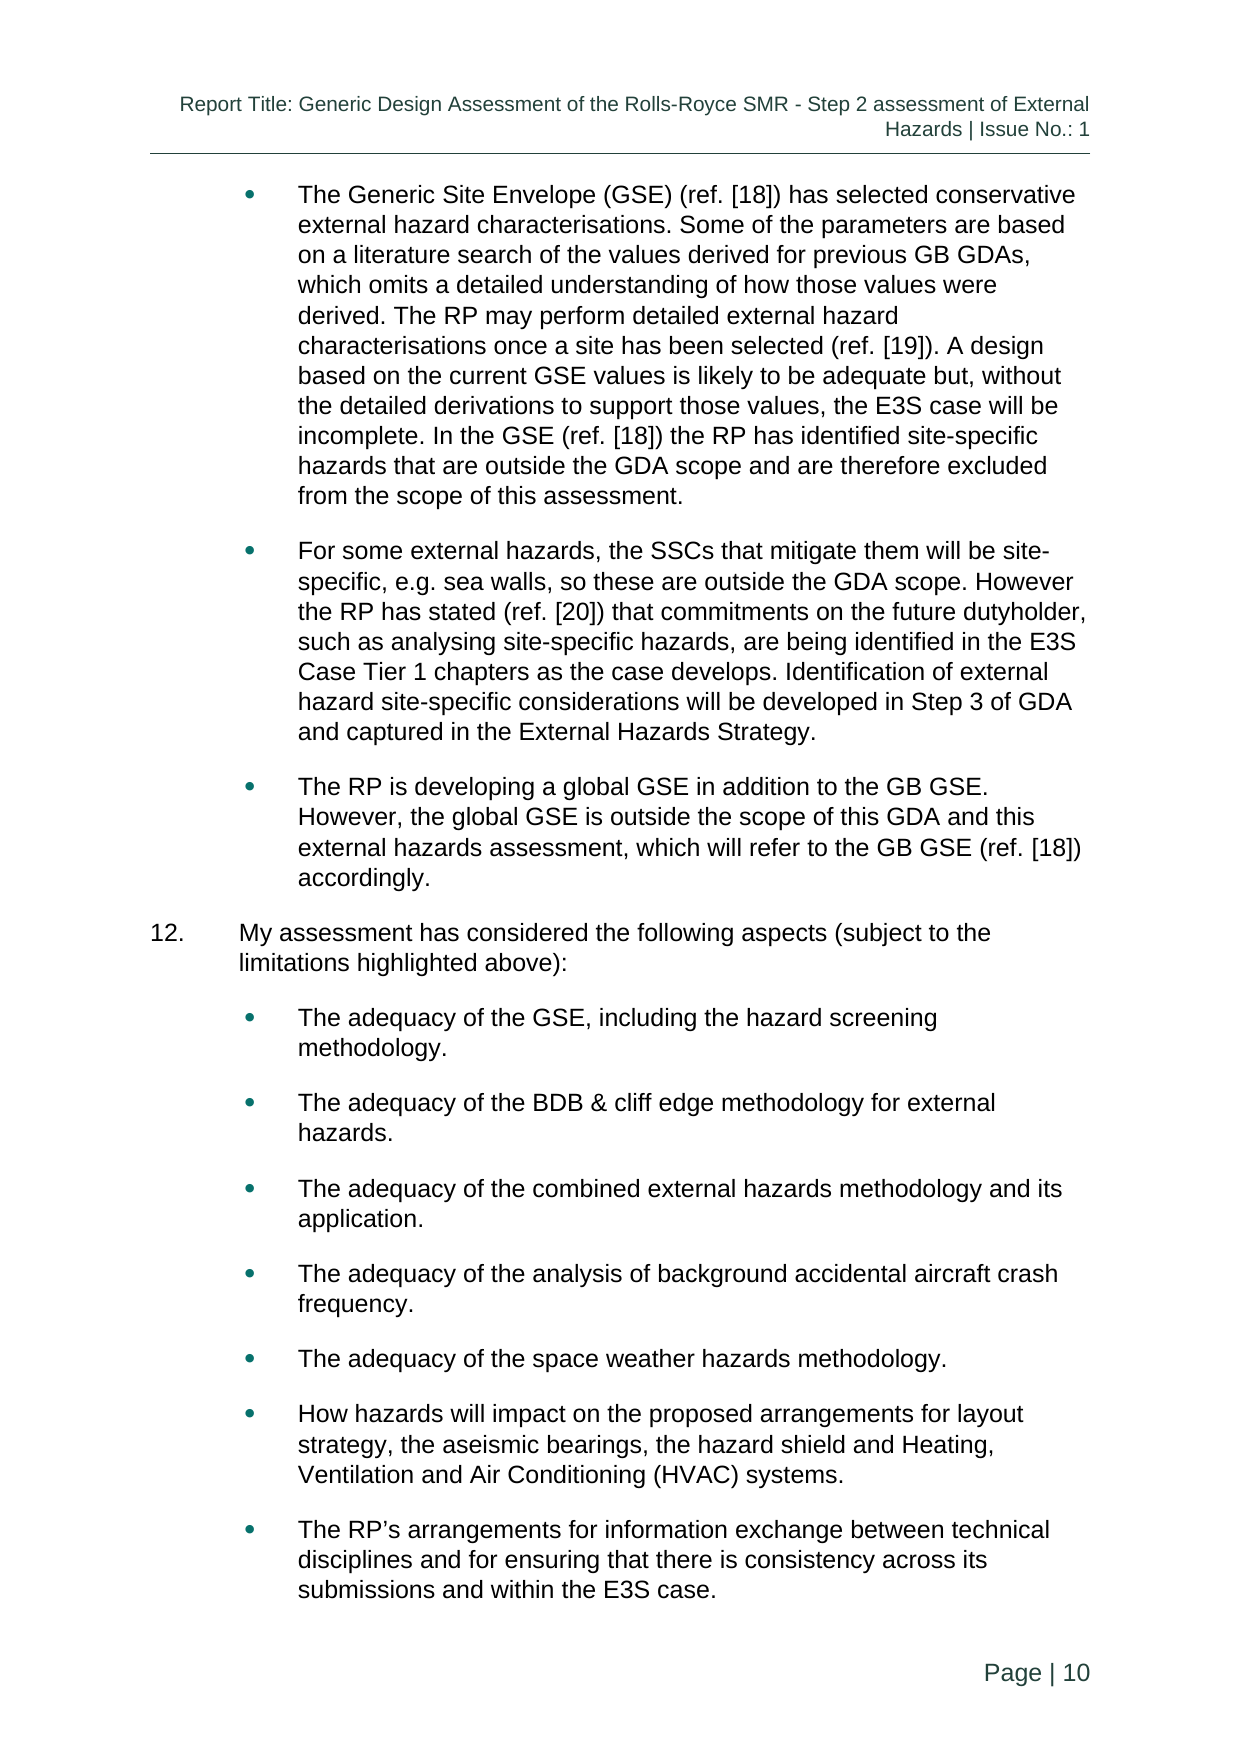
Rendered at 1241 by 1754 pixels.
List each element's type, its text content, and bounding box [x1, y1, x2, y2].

list For some external hazards, the SSCs that mitigate them will be site-specific, e.g. sea walls, so these are outside the GDA scope. However the RP has stated (ref. ) that commitments on the future dutyholder, such as analysing site-specific hazards, are being identified in the E3S Case Tier 1 chapters as the case develops. Identification of external hazard site-specific considerations will be developed in Step 3 of GDA and captured in the External Hazards Strategy. [245, 536, 1090, 746]
list The Generic Site Envelope (GSE) (ref. ) has selected conservative external hazard characterisations. Some of the parameters are based on a literature search of the values derived for previous GB GDAs, which omits a detailed understanding of how those values were derived. The RP may perform detailed external hazard characterisations once a site has been selected (ref. ). A design based on the current GSE values is likely to be adequate but, without the detailed derivations to support those values, the E3S case will be incomplete. In the GSE (ref. ) the RP has identified site-specific hazards that are outside the GDA scope and are therefore excluded from the scope of this assessment. [245, 180, 1090, 510]
list The adequacy of the space weather hazards methodology. [245, 1344, 1090, 1373]
list The RP is developing a global GSE in addition to the GB GSE. However, the global GSE is outside the scope of this GDA and this external hazards assessment, which will refer to the GB GSE (ref. ) accordingly. [245, 772, 1090, 891]
list The adequacy of the GSE, including the hazard screening methodology. [245, 1003, 1090, 1062]
list The adequacy of the analysis of background accidental aircraft crash frequency. [245, 1259, 1090, 1318]
list The adequacy of the BDB & cliff edge methodology for external hazards. [245, 1088, 1090, 1147]
list How hazards will impact on the proposed arrangements for layout strategy, the aseismic bearings, the hazard shield and Heating, Ventilation and Air Conditioning (HVAC) systems. [245, 1399, 1090, 1488]
list The adequacy of the combined external hazards methodology and its application. [245, 1173, 1090, 1232]
list My assessment has considered the following aspects (subject to the limitations highlighted above): [150, 918, 1090, 977]
list The RP’s arrangements for information exchange between technical disciplines and for ensuring that there is consistency across its submissions and within the E3S case. [245, 1515, 1090, 1604]
